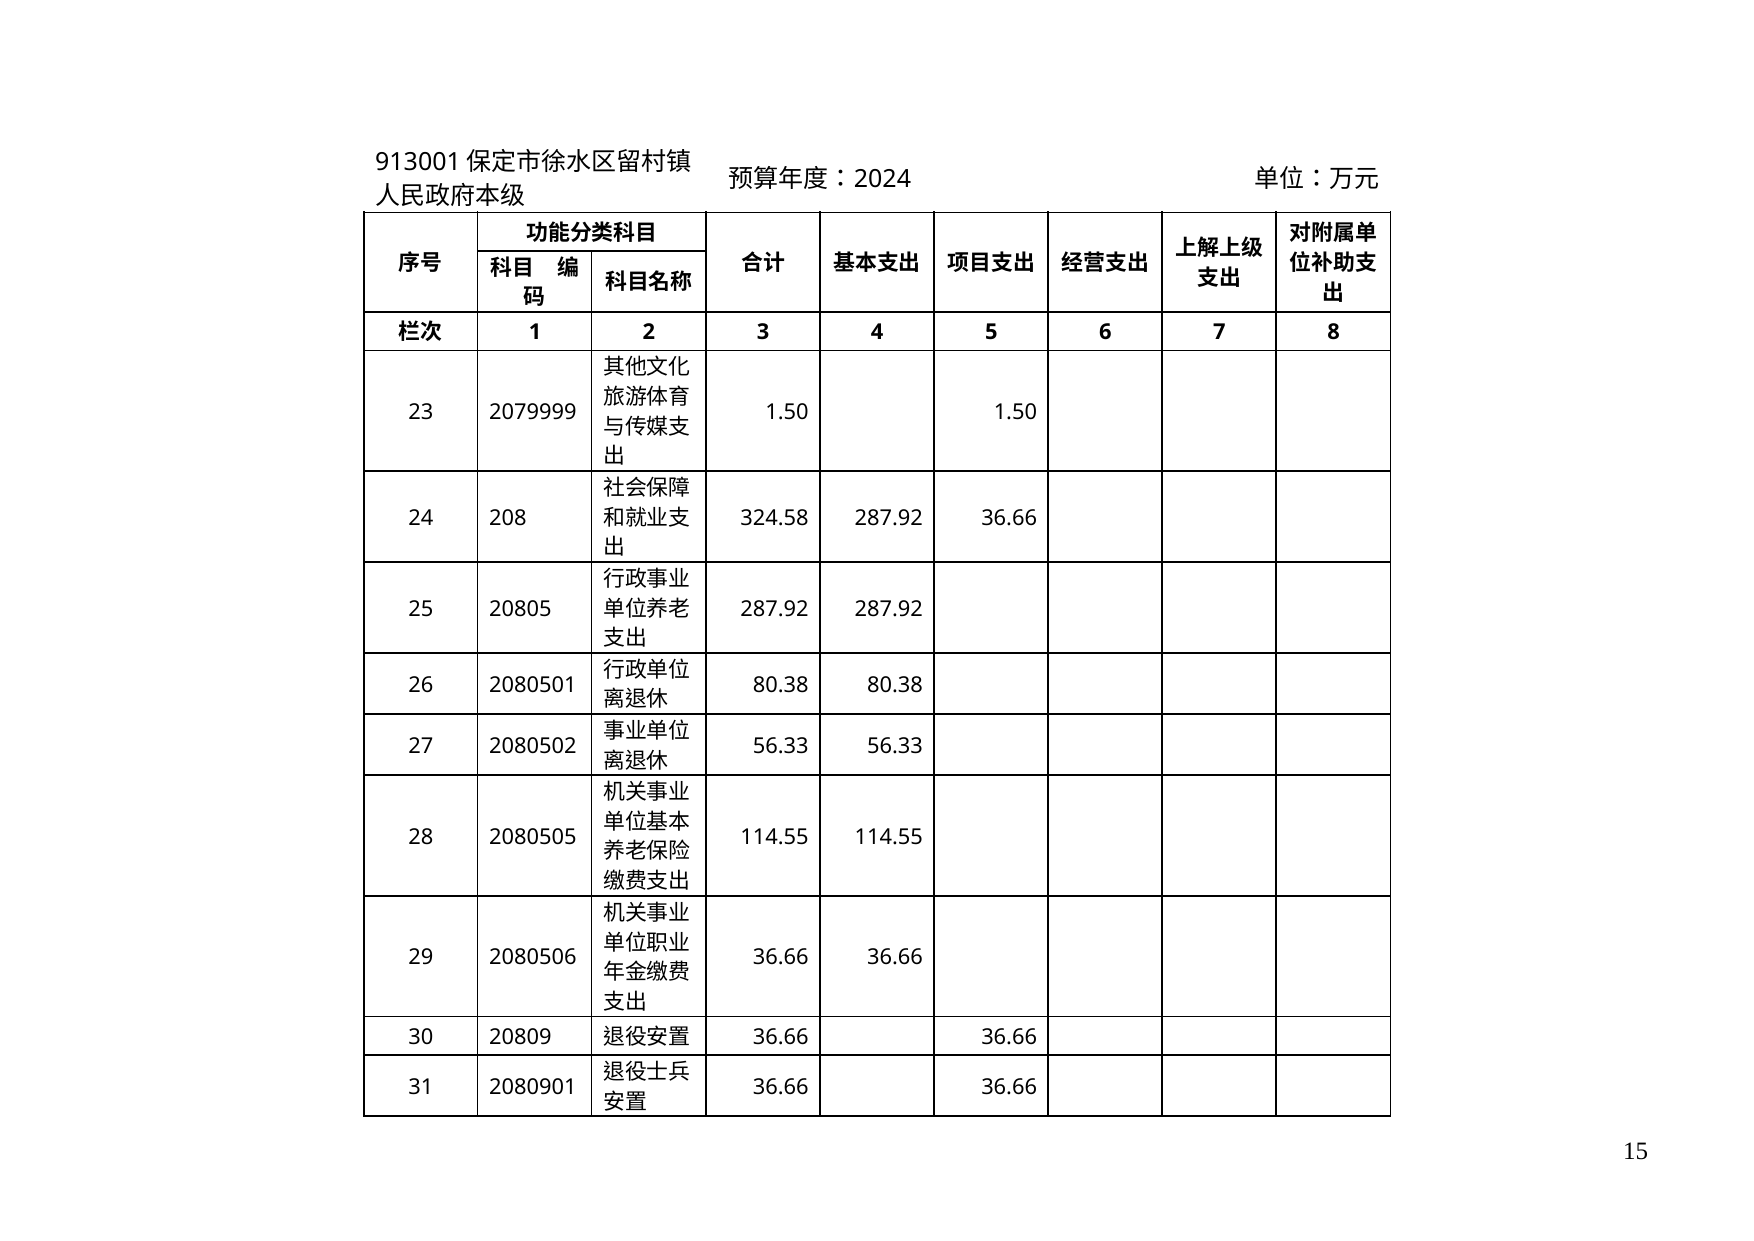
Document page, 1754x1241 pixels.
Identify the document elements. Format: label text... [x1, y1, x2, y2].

table_cell 6 [1049, 313, 1161, 349]
table_cell [1049, 1017, 1161, 1054]
table_cell 科目名称 [592, 252, 705, 311]
table_cell 2080505 [478, 776, 591, 895]
table_cell [1049, 897, 1161, 1016]
table_cell [935, 897, 1047, 1016]
table_cell [935, 776, 1047, 895]
table_cell 208 [478, 472, 591, 561]
table_cell 36.66 [935, 472, 1047, 561]
table_cell 26 [365, 654, 477, 713]
table_cell 行政事业单位养老支出 [592, 563, 705, 652]
table_cell 24 [365, 472, 477, 561]
table_cell 2080502 [478, 715, 591, 774]
table_cell 36.66 [707, 1056, 819, 1115]
table_cell 36.66 [707, 1017, 819, 1054]
table_cell 114.55 [707, 776, 819, 895]
table_cell 2080901 [478, 1056, 591, 1115]
table_cell [1163, 654, 1275, 713]
table_cell 31 [365, 1056, 477, 1115]
table_cell 机关事业单位职业年金缴费支出 [592, 897, 705, 1016]
table_cell 20809 [478, 1017, 591, 1054]
table_cell 合计 [707, 213, 819, 311]
table_cell 36.66 [821, 897, 933, 1016]
table_cell [1163, 472, 1275, 561]
table_cell [1049, 1056, 1161, 1115]
table_cell [1277, 563, 1390, 652]
table_cell 1 [478, 313, 591, 349]
table_cell 56.33 [707, 715, 819, 774]
table_cell [1163, 897, 1275, 1016]
table_cell [1049, 776, 1161, 895]
table_cell 20805 [478, 563, 591, 652]
table_cell 287.92 [707, 563, 819, 652]
table_cell [1277, 654, 1390, 713]
table_cell 7 [1163, 313, 1275, 349]
table_cell 对附属单位补助支出 [1277, 213, 1390, 311]
table_cell 事业单位离退休 [592, 715, 705, 774]
table_cell 3 [707, 313, 819, 349]
table_cell [1049, 715, 1161, 774]
table_cell 80.38 [821, 654, 933, 713]
table_cell 8 [1277, 313, 1390, 349]
table_cell [1049, 563, 1161, 652]
table_cell 56.33 [821, 715, 933, 774]
table_cell 社会保障和就业支出 [592, 472, 705, 561]
table_cell 287.92 [821, 472, 933, 561]
table_cell 36.66 [707, 897, 819, 1016]
table_cell 5 [935, 313, 1047, 349]
table_cell 2080501 [478, 654, 591, 713]
table_cell [821, 1017, 933, 1054]
table_cell 经营支出 [1049, 213, 1161, 311]
table_header 913001保定市徐水区留村镇人民政府本级 [365, 143, 705, 211]
table_cell 27 [365, 715, 477, 774]
table_cell 功能分类科目 [478, 213, 705, 250]
table_cell [1163, 1056, 1275, 1115]
table_cell [1049, 472, 1161, 561]
table_cell [1163, 351, 1275, 470]
table_cell 2080506 [478, 897, 591, 1016]
table_cell 36.66 [935, 1056, 1047, 1115]
table_cell 1.50 [935, 351, 1047, 470]
table_cell 机关事业单位基本养老保险缴费支出 [592, 776, 705, 895]
table_cell [1163, 563, 1275, 652]
table_cell 114.55 [821, 776, 933, 895]
table_cell [1277, 1056, 1390, 1115]
table_cell 科目 编码 [478, 252, 591, 311]
table_cell 28 [365, 776, 477, 895]
table_cell [1277, 776, 1390, 895]
table_cell 25 [365, 563, 477, 652]
table_cell 2079999 [478, 351, 591, 470]
table_cell 324.58 [707, 472, 819, 561]
table_cell 序号 [365, 213, 477, 311]
table_cell 4 [821, 313, 933, 349]
table_cell 287.92 [821, 563, 933, 652]
table_cell [1163, 776, 1275, 895]
table_cell 其他文化旅游体育与传媒支出 [592, 351, 705, 470]
table_cell 退役士兵安置 [592, 1056, 705, 1115]
table_cell 项目支出 [935, 213, 1047, 311]
table_cell [1163, 1017, 1275, 1054]
table_cell 退役安置 [592, 1017, 705, 1054]
table_header 单位：万元 [935, 143, 1390, 211]
table_cell 30 [365, 1017, 477, 1054]
table_header 预算年度：2024 [707, 143, 933, 211]
table_cell [1049, 654, 1161, 713]
table_cell [935, 563, 1047, 652]
table_cell [935, 715, 1047, 774]
table_cell [821, 351, 933, 470]
table_cell 1.50 [707, 351, 819, 470]
table_cell [1049, 351, 1161, 470]
table_cell [1163, 715, 1275, 774]
table_cell [1277, 351, 1390, 470]
table_cell 行政单位离退休 [592, 654, 705, 713]
table_cell 2 [592, 313, 705, 349]
table_cell 80.38 [707, 654, 819, 713]
table_cell 栏次 [365, 313, 477, 349]
table_cell [1277, 1017, 1390, 1054]
table_cell 23 [365, 351, 477, 470]
table_cell [1277, 472, 1390, 561]
table_cell [821, 1056, 933, 1115]
table_cell 上解上级 支出 [1163, 213, 1275, 311]
table_cell [1277, 897, 1390, 1016]
table_cell 基本支出 [821, 213, 933, 311]
table_cell 36.66 [935, 1017, 1047, 1054]
table_cell [935, 654, 1047, 713]
table_cell 29 [365, 897, 477, 1016]
table_cell [1277, 715, 1390, 774]
